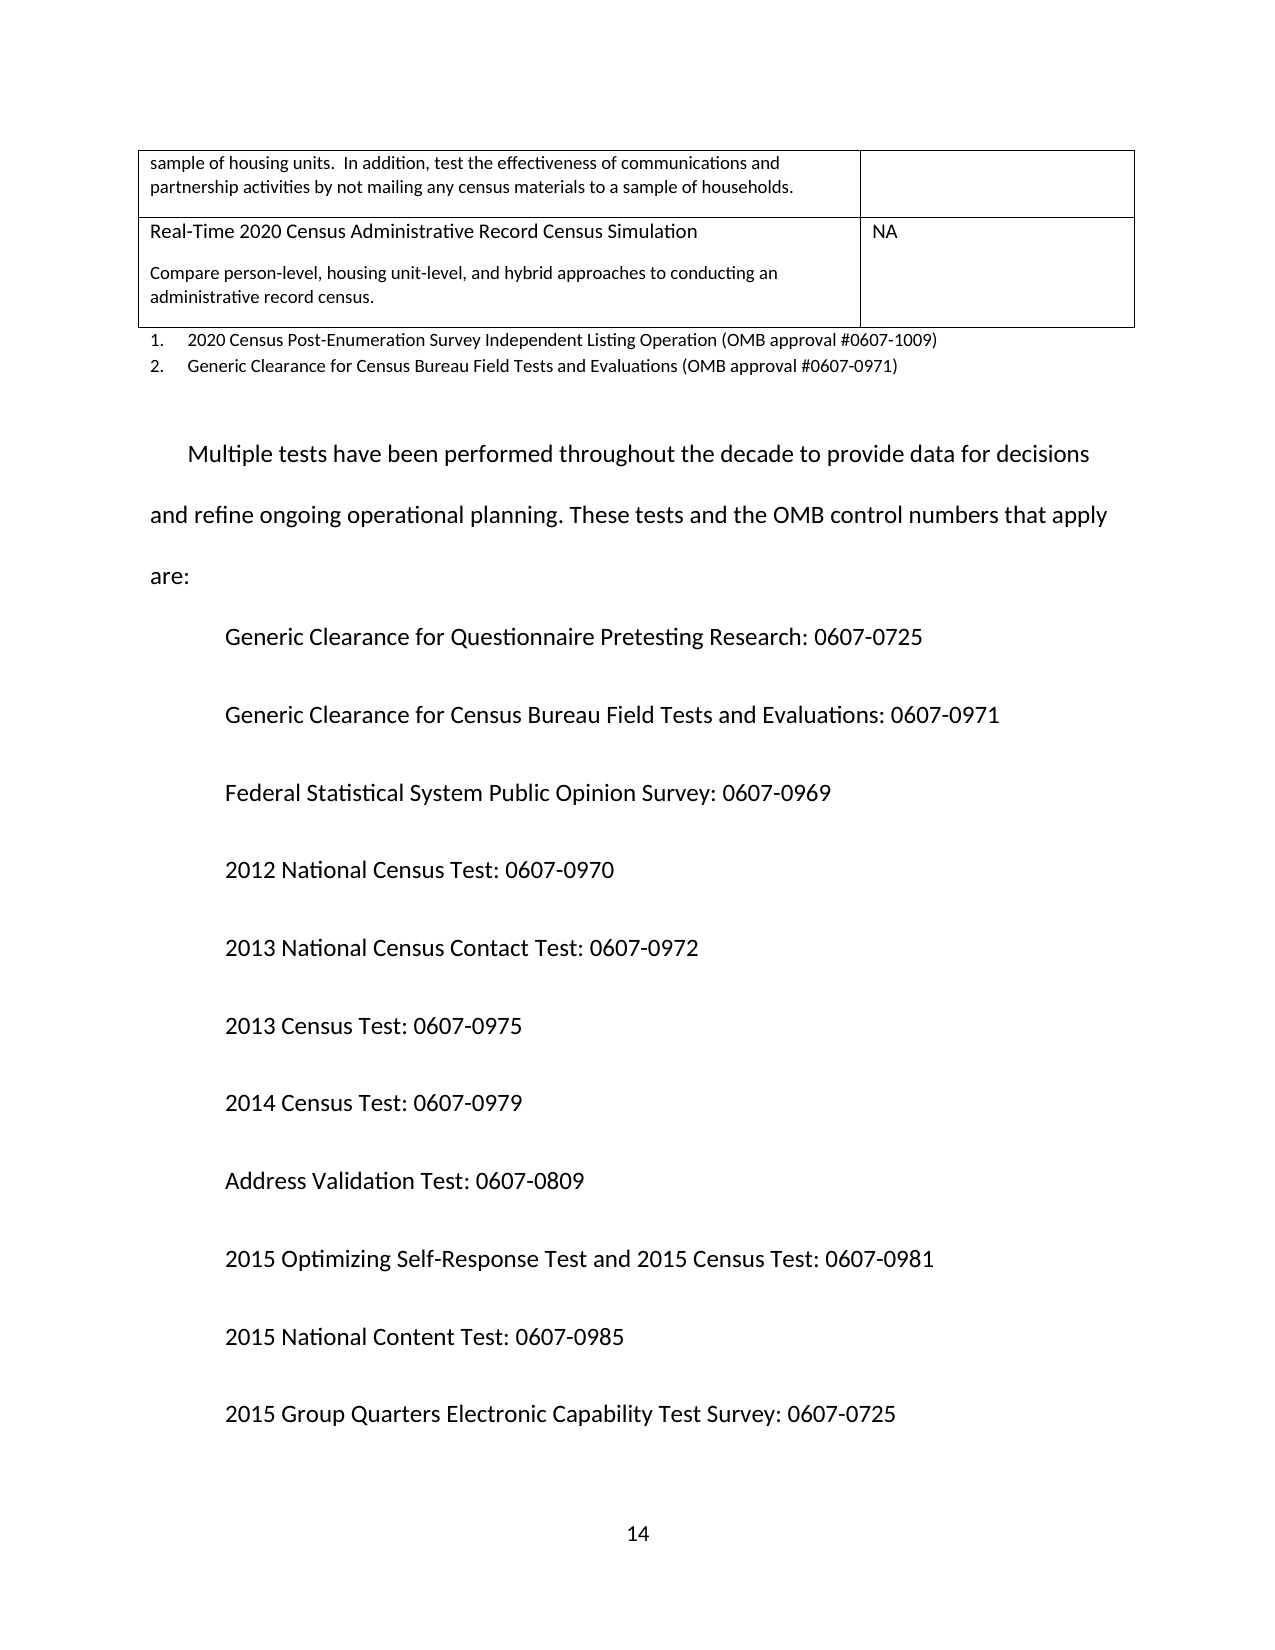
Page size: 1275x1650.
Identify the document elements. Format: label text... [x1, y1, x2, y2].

text Address Validation Test: 0607-0809 [187, 1165, 1125, 1196]
text 2012 National Census Test: 0607-0970 [187, 854, 1125, 885]
text Federal Statistical System Public Opinion Survey: 0607-0969 [187, 777, 1125, 807]
list Generic Clearance for Census Bureau Field Tests and Evaluations (OMB approval #0607-0971) [150, 354, 1125, 377]
list 2020 Census Post-Enumeration Survey Independent Listing Operation (OMB approval #0607-1009) [150, 328, 1125, 351]
text 2015 National Content Test: 0607-0985 [187, 1321, 1125, 1351]
text Multiple tests have been performed throughout the decade to provide data for decisions and refine ongoing operational planning. These tests and the OMB control numbers that apply are: [150, 438, 1125, 591]
text Generic Clearance for Questionnaire Pretesting Research: 0607-0725 [187, 621, 1125, 652]
text 2013 National Census Contact Test: 0607-0972 [187, 932, 1125, 963]
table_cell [139, 151, 860, 217]
table_cell Real-Time 2020 Census Administrative Record Census Simulation Compare person-level, housing unit-level, and hybrid approaches to conducting an administrative record census. [139, 218, 860, 327]
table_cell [861, 151, 1134, 217]
text 2014 Census Test: 0607-0979 [187, 1087, 1125, 1118]
table_cell NA [861, 218, 1134, 327]
text 2015 Group Quarters Electronic Capability Test Survey: 0607-0725 [187, 1398, 1125, 1429]
text 2013 Census Test: 0607-0975 [187, 1010, 1125, 1040]
text Generic Clearance for Census Bureau Field Tests and Evaluations: 0607-0971 [187, 699, 1125, 729]
text 2015 Optimizing Self-Response Test and 2015 Census Test: 0607-0981 [187, 1243, 1125, 1273]
